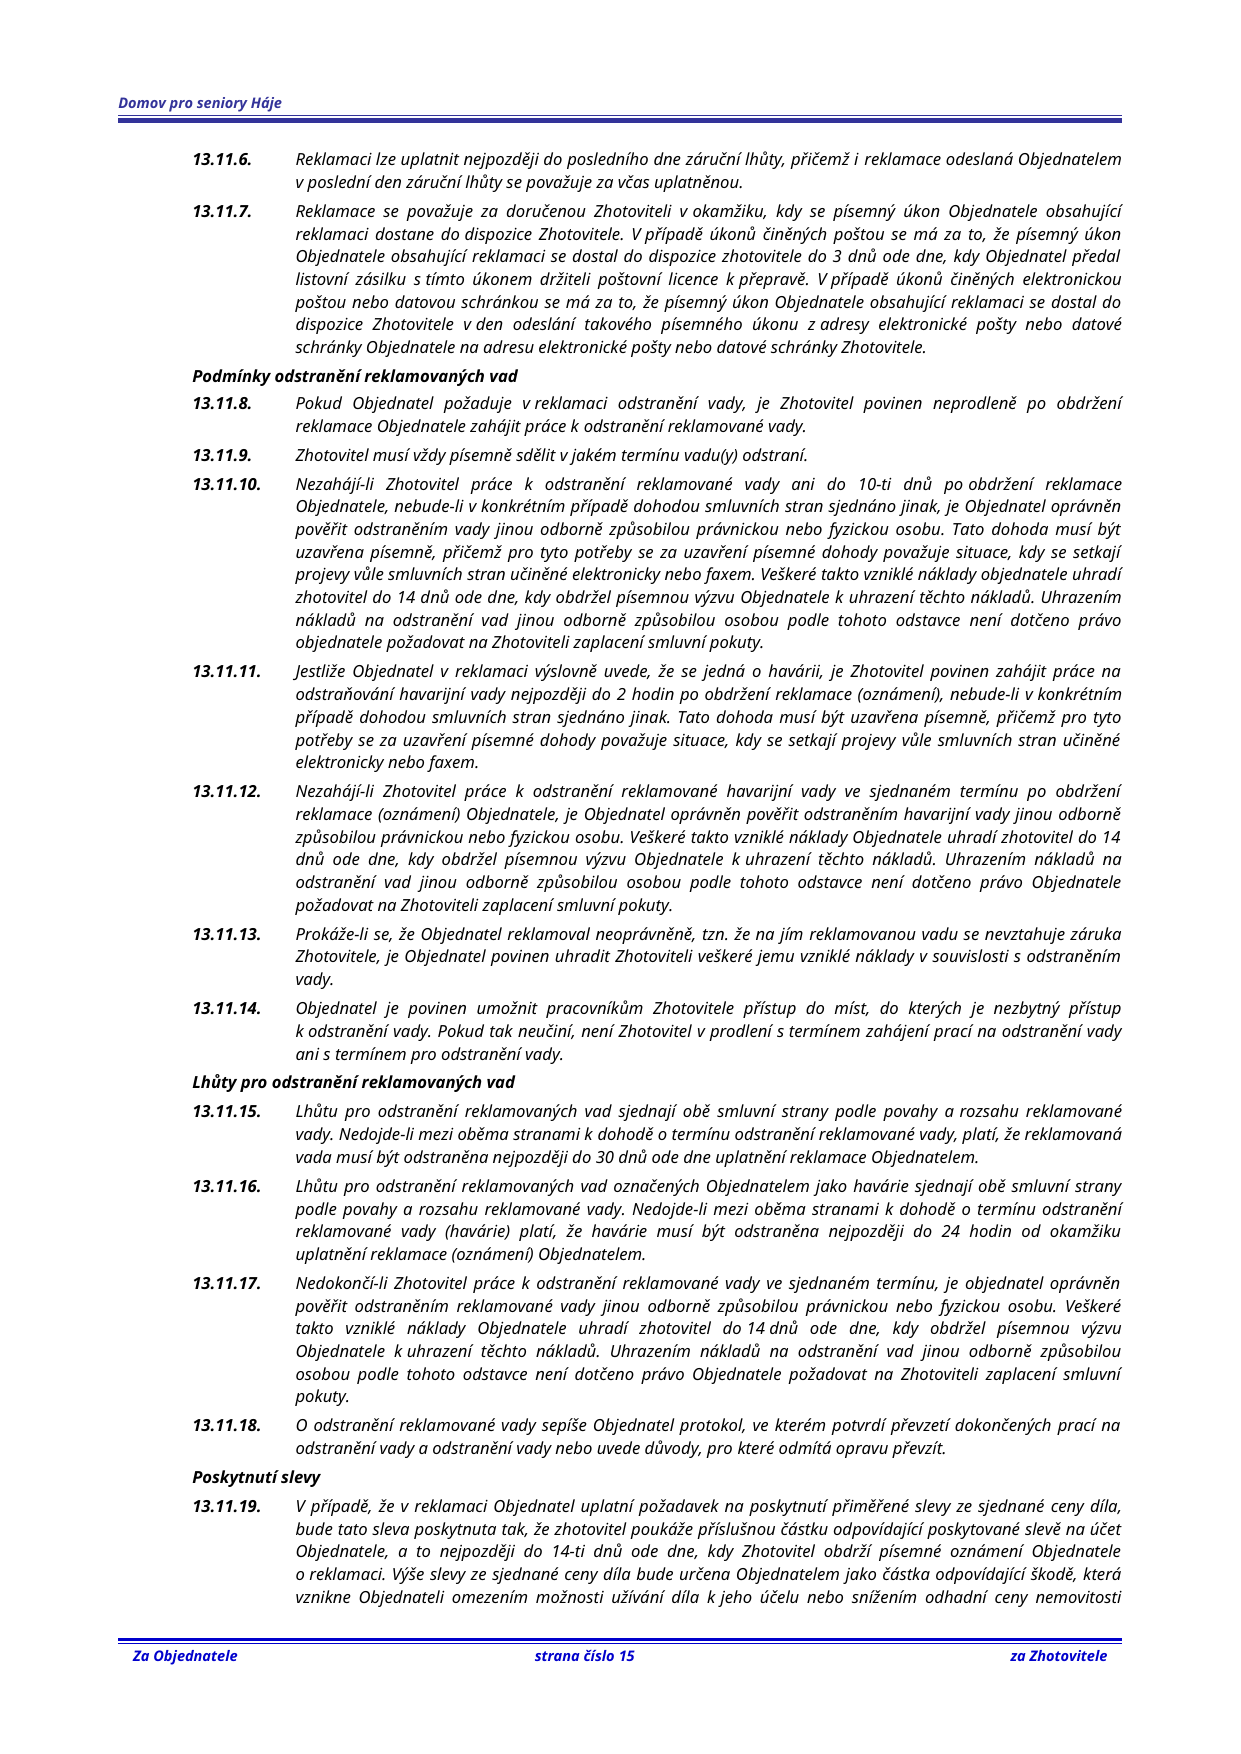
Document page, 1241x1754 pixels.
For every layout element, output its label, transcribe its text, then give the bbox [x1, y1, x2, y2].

text 13.11.17. Nedokončí-li Zhotovitel práce k odstranění reklamované vady ve sjednaném termínu, je objednatel oprávněn pověřit odstraněním reklamované vady jinou odborně způsobilou právnickou nebo fyzickou osobu. Veškeré takto vzniklé náklady Objednatele uhradí zhotovitel do 14 dnů ode dne, kdy obdržel písemnou výzvu Objednatele k uhrazení těchto nákladů. Uhrazením nákladů na odstranění vad jinou odborně způsobilou osobou podle tohoto odstavce není dotčeno právo Objednatele požadovat na Zhotoviteli zaplacení smluvní pokuty. [192, 1271, 1122, 1408]
text 13.11.15. Lhůtu pro odstranění reklamovaných vad sjednají obě smluvní strany podle povahy a rozsahu reklamované vady. Nedojde-li mezi oběma stranami k dohodě o termínu odstranění reklamované vady, platí, že reklamovaná vada musí být odstraněna nejpozději do 30 dnů ode dne uplatnění reklamace Objednatelem. [192, 1100, 1122, 1168]
text 13.11.6. Reklamaci lze uplatnit nejpozději do posledního dne záruční lhůty, přičemž i reklamace odeslaná Objednatelem v poslední den záruční lhůty se považuje za včas uplatněnou. [192, 148, 1122, 193]
text 13.11.7. Reklamace se považuje za doručenou Zhotoviteli v okamžiku, kdy se písemný úkon Objednatele obsahující reklamaci dostane do dispozice Zhotovitele. V případě úkonů činěných poštou se má za to, že písemný úkon Objednatele obsahující reklamaci se dostal do dispozice zhotovitele do 3 dnů ode dne, kdy Objednatel předal listovní zásilku s tímto úkonem držiteli poštovní licence k přepravě. V případě úkonů činěných elektronickou poštou nebo datovou schránkou se má za to, že písemný úkon Objednatele obsahující reklamaci se dostal do dispozice Zhotovitele v den odeslání takového písemného úkonu z adresy elektronické pošty nebo datové schránky Objednatele na adresu elektronické pošty nebo datové schránky Zhotovitele. [192, 199, 1122, 358]
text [192, 1494, 1122, 1608]
text Lhůty pro odstranění reklamovaných vad [192, 1071, 1122, 1094]
text Poskytnutí slevy [192, 1466, 1122, 1488]
text Podmínky odstranění reklamovaných vad [192, 364, 1122, 387]
text 13.11.10. Nezahájí-li Zhotovitel práce k odstranění reklamované vady ani do 10-ti dnů po obdržení reklamace Objednatele, nebude-li v konkrétním případě dohodou smluvních stran sjednáno jinak, je Objednatel oprávněn pověřit odstraněním vady jinou odborně způsobilou právnickou nebo fyzickou osobu. Tato dohoda musí být uzavřena písemně, přičemž pro tyto potřeby se za uzavření písemné dohody považuje situace, kdy se setkají projevy vůle smluvních stran učiněné elektronicky nebo faxem. Veškeré takto vzniklé náklady objednatele uhradí zhotovitel do 14 dnů ode dne, kdy obdržel písemnou výzvu Objednatele k uhrazení těchto nákladů. Uhrazením nákladů na odstranění vad jinou odborně způsobilou osobou podle tohoto odstavce není dotčeno právo objednatele požadovat na Zhotoviteli zaplacení smluvní pokuty. [192, 472, 1122, 654]
text 13.11.9. Zhotovitel musí vždy písemně sdělit v jakém termínu vadu(y) odstraní. [192, 443, 1122, 466]
text 13.11.14. Objednatel je povinen umožnit pracovníkům Zhotovitele přístup do míst, do kterých je nezbytný přístup k odstranění vady. Pokud tak neučiní, není Zhotovitel v prodlení s termínem zahájení prací na odstranění vady ani s termínem pro odstranění vady. [192, 997, 1122, 1065]
text 13.11.18. O odstranění reklamované vady sepíše Objednatel protokol, ve kterém potvrdí převzetí dokončených prací na odstranění vady a odstranění vady nebo uvede důvody, pro které odmítá opravu převzít. [192, 1414, 1122, 1459]
text 13.11.16. Lhůtu pro odstranění reklamovaných vad označených Objednatelem jako havárie sjednají obě smluvní strany podle povahy a rozsahu reklamované vady. Nedojde-li mezi oběma stranami k dohodě o termínu odstranění reklamované vady (havárie) platí, že havárie musí být odstraněna nejpozději do 24 hodin od okamžiku uplatnění reklamace (oznámení) Objednatelem. [192, 1174, 1122, 1265]
text 13.11.8. Pokud Objednatel požaduje v reklamaci odstranění vady, je Zhotovitel povinen neprodleně po obdržení reklamace Objednatele zahájit práce k odstranění reklamované vady. [192, 391, 1122, 437]
text 13.11.12. Nezahájí-li Zhotovitel práce k odstranění reklamované havarijní vady ve sjednaném termínu po obdržení reklamace (oznámení) Objednatele, je Objednatel oprávněn pověřit odstraněním havarijní vady jinou odborně způsobilou právnickou nebo fyzickou osobu. Veškeré takto vzniklé náklady Objednatele uhradí zhotovitel do 14 dnů ode dne, kdy obdržel písemnou výzvu Objednatele k uhrazení těchto nákladů. Uhrazením nákladů na odstranění vad jinou odborně způsobilou osobou podle tohoto odstavce není dotčeno právo Objednatele požadovat na Zhotoviteli zaplacení smluvní pokuty. [192, 780, 1122, 916]
text 13.11.11. Jestliže Objednatel v reklamaci výslovně uvede, že se jedná o havárii, je Zhotovitel povinen zahájit práce na odstraňování havarijní vady nejpozději do 2 hodin po obdržení reklamace (oznámení), nebude-li v konkrétním případě dohodou smluvních stran sjednáno jinak. Tato dohoda musí být uzavřena písemně, přičemž pro tyto potřeby se za uzavření písemné dohody považuje situace, kdy se setkají projevy vůle smluvních stran učiněné elektronicky nebo faxem. [192, 660, 1122, 773]
text 13.11.13. Prokáže-li se, že Objednatel reklamoval neoprávněně, tzn. že na jím reklamovanou vadu se nevztahuje záruka Zhotovitele, je Objednatel povinen uhradit Zhotoviteli veškeré jemu vzniklé náklady v souvislosti s odstraněním vady. [192, 922, 1122, 990]
